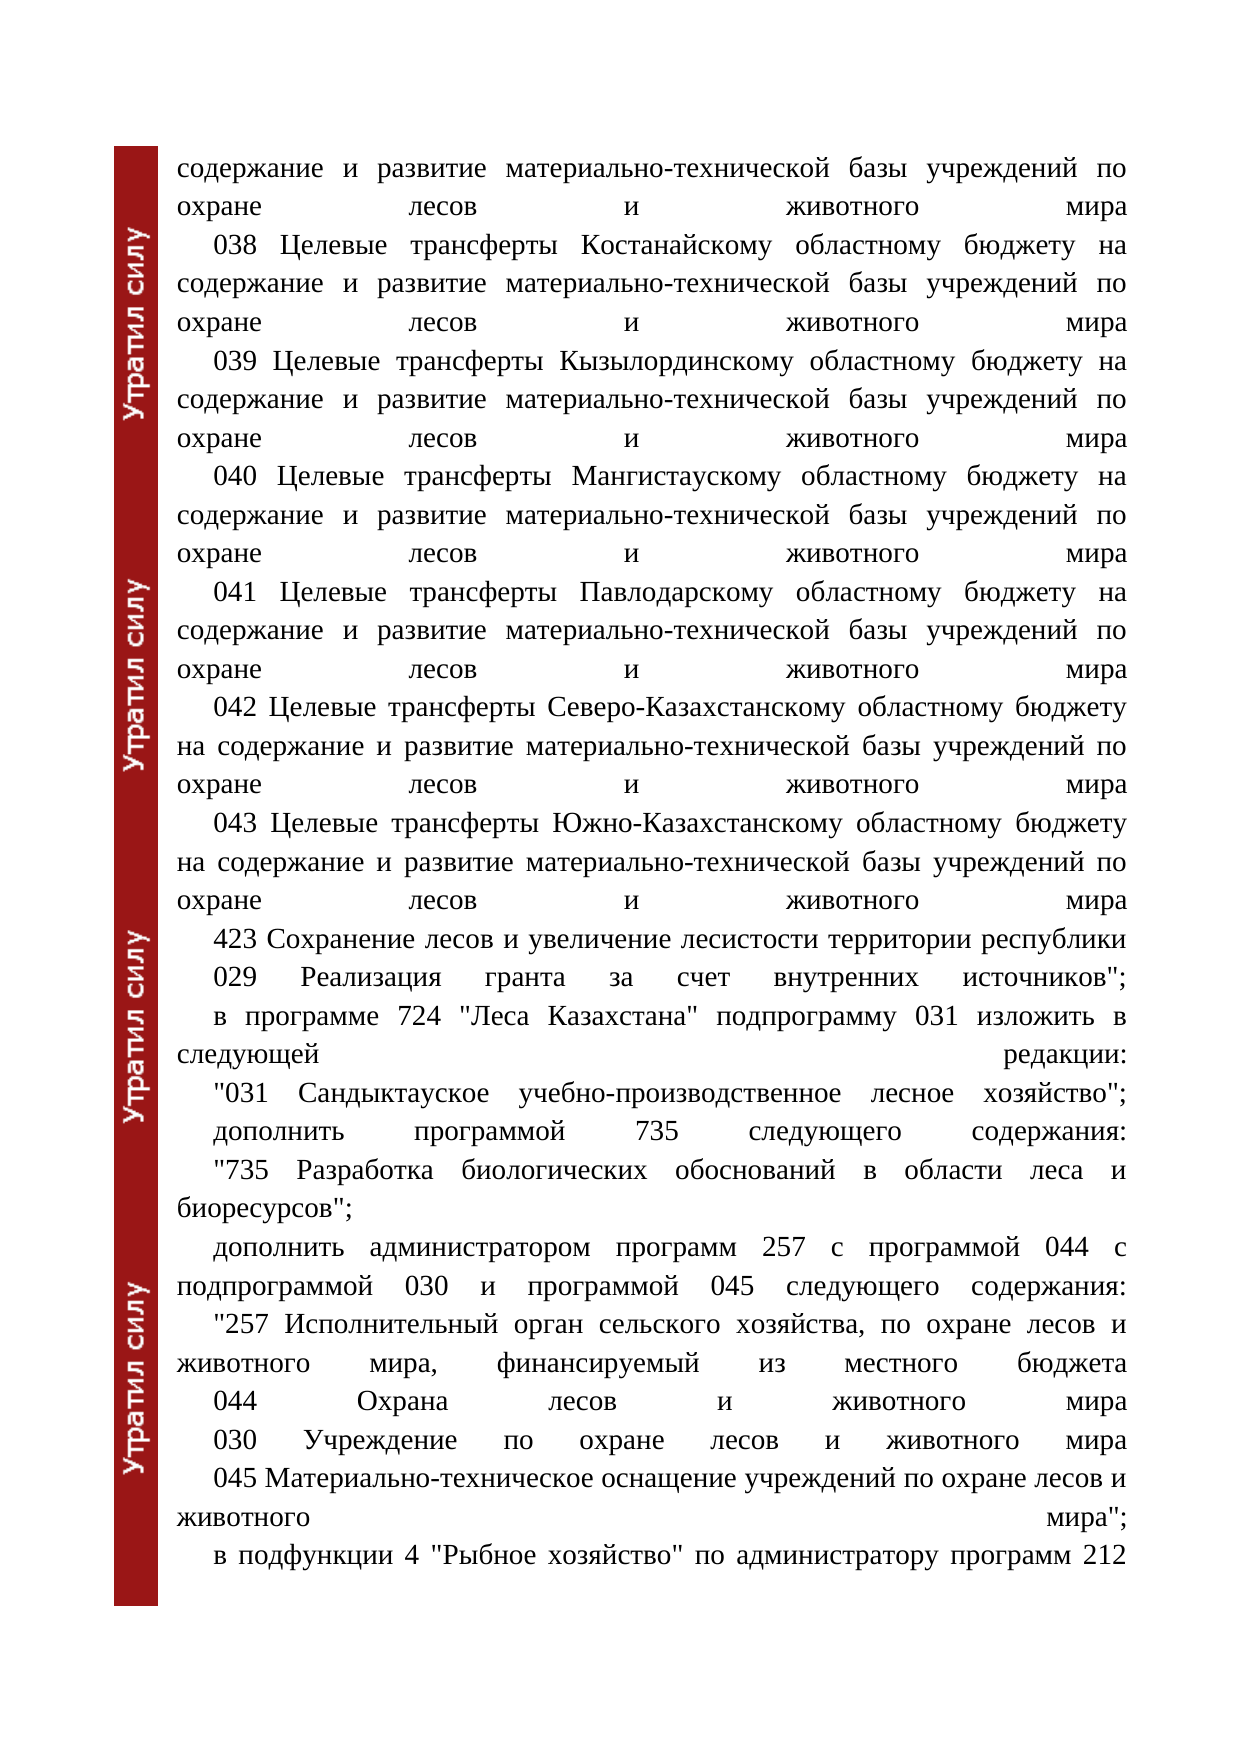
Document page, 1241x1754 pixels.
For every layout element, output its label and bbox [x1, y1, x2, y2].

picture [114, 146, 158, 150]
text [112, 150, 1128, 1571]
picture [114, 1571, 158, 1606]
